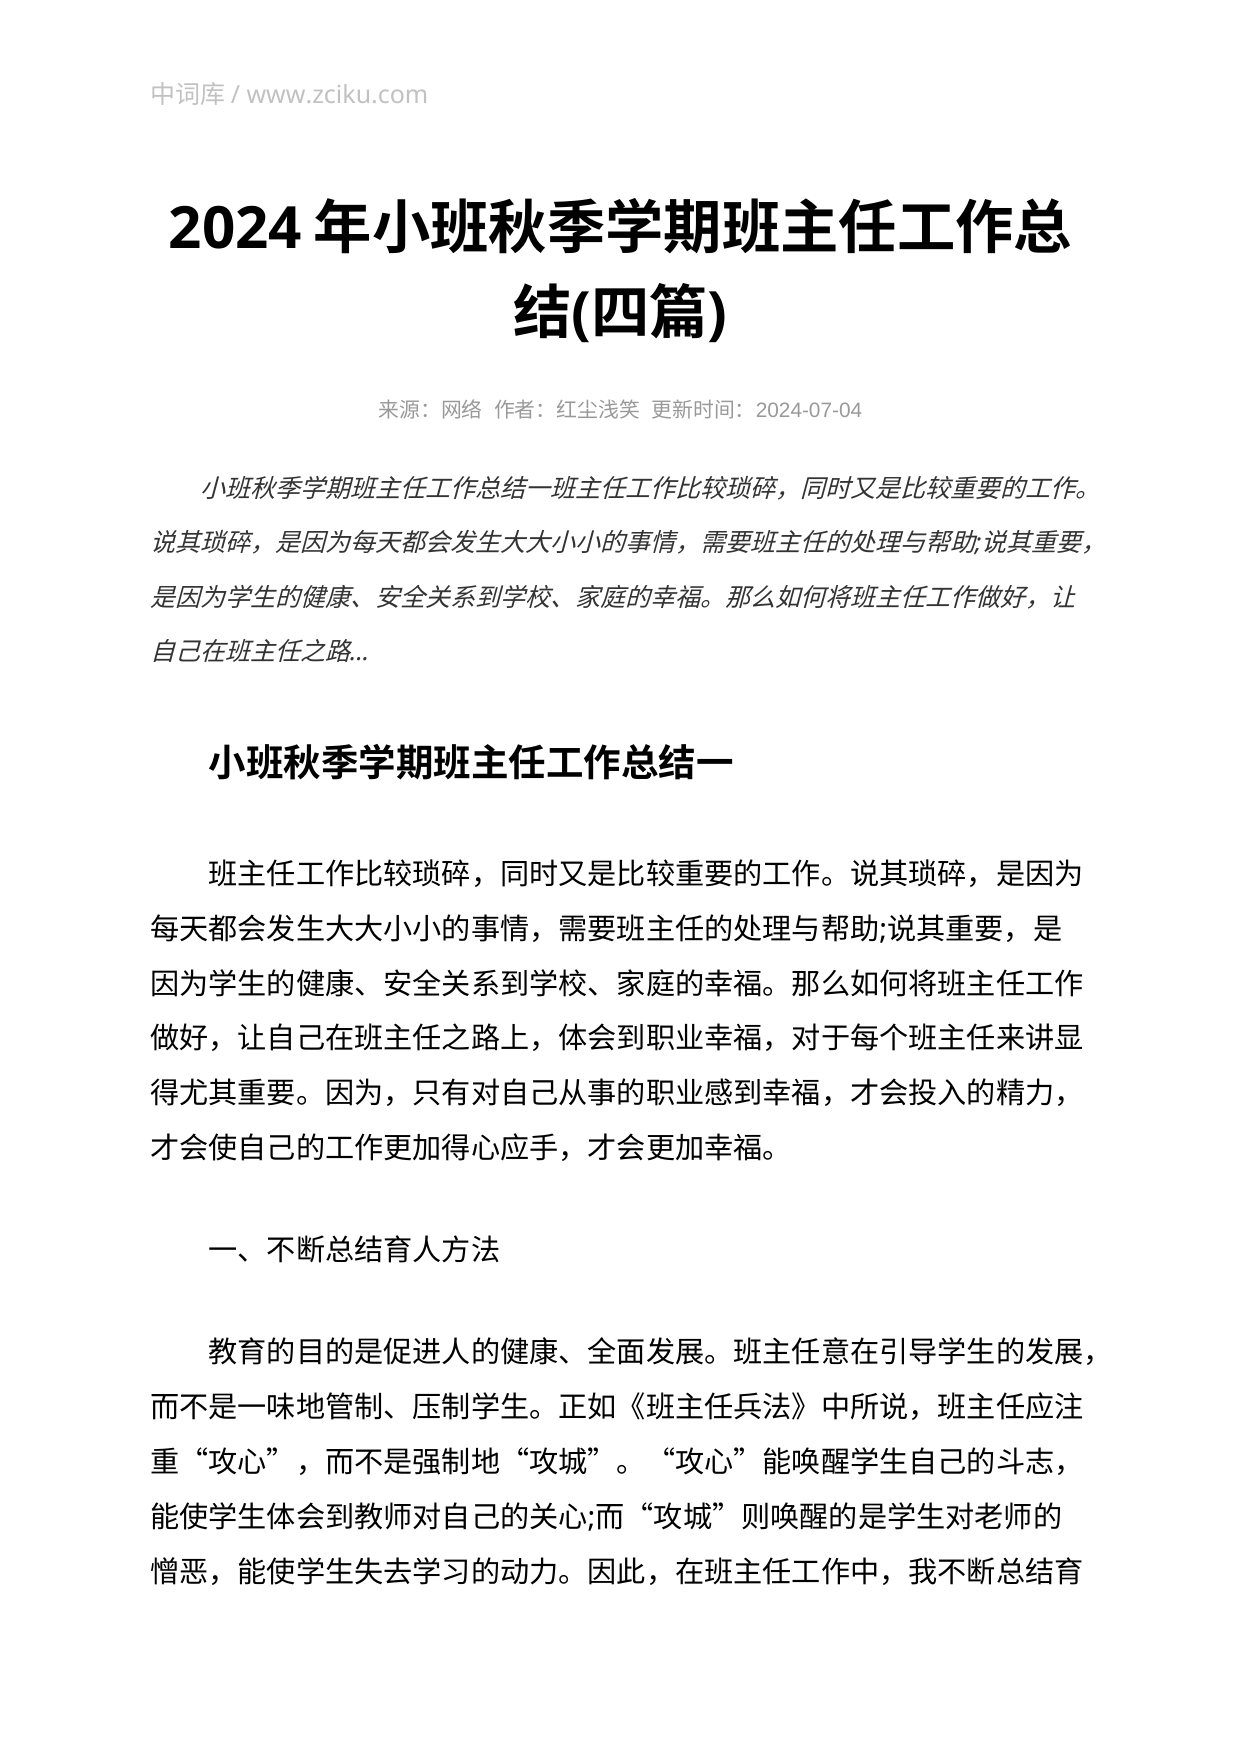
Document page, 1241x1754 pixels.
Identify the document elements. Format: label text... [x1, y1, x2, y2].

text 来源：网络 作者：红尘浅笑 更新时间：2024-07-04 [150, 398, 1090, 422]
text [150, 1328, 1090, 1590]
text 小班秋季学期班主任工作总结一班主任工作比较琐碎，同时又是比较重要的工作。说其琐碎，是因为每天都会发生大大小小的事情，需要班主任的处理与帮助;说其重要，是因为学生的健康、安全关系到学校、家庭的幸福。那么如何将班主任工作做好，让自己在班主任之路... [150, 468, 1090, 668]
text 班主任工作比较琐碎，同时又是比较重要的工作。说其琐碎，是因为每天都会发生大大小小的事情，需要班主任的处理与帮助;说其重要，是因为学生的健康、安全关系到学校、家庭的幸福。那么如何将班主任工作做好，让自己在班主任之路上，体会到职业幸福，对于每个班主任来讲显得尤其重要。因为，只有对自己从事的职业感到幸福，才会投入的精力，才会使自己的工作更加得心应手，才会更加幸福。 [150, 850, 1090, 1167]
text 小班秋季学期班主任工作总结一 [150, 733, 1090, 787]
text 一、不断总结育人方法 [150, 1227, 1090, 1269]
subtitle 2024年小班秋季学期班主任工作总结(四篇) [150, 181, 1090, 351]
